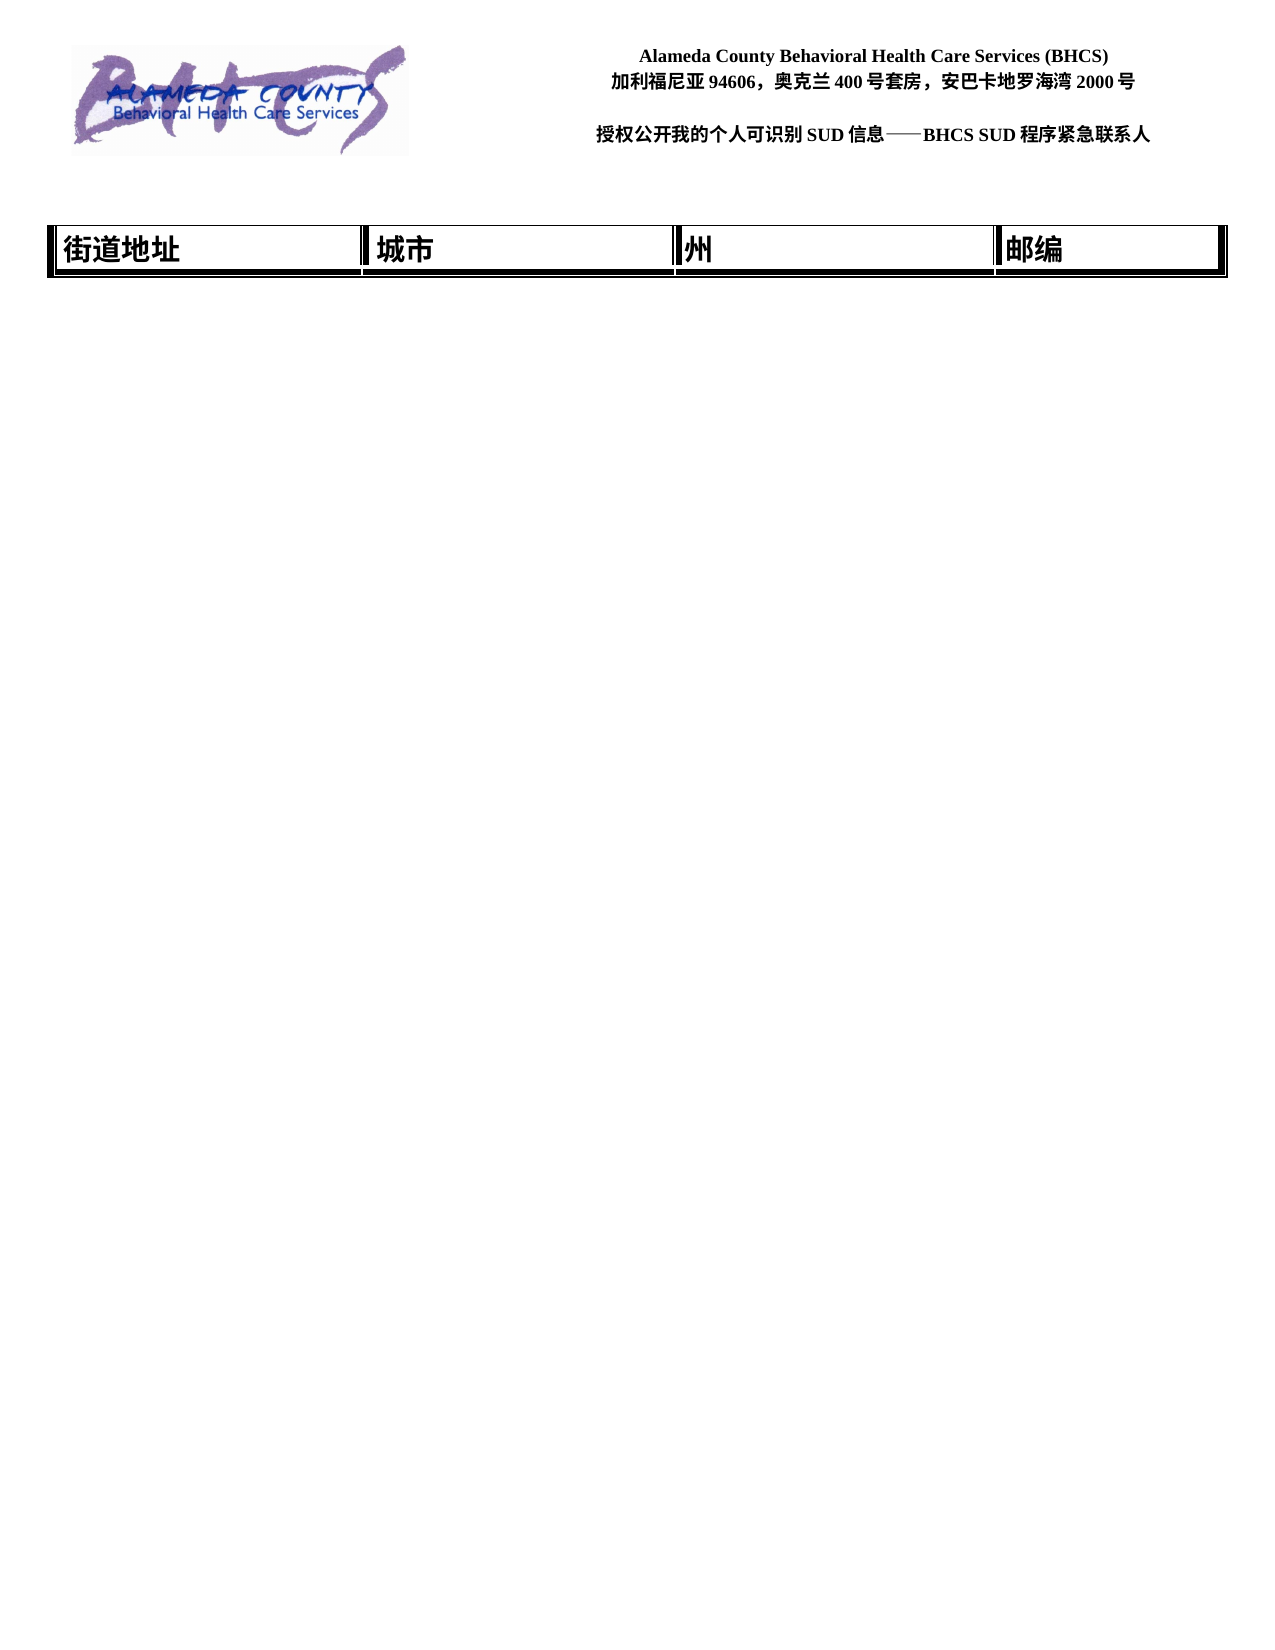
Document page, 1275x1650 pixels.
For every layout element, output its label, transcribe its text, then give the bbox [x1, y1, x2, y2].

table_cell 邮编 [997, 226, 1218, 268]
table_cell 州 [677, 226, 997, 268]
table_cell 城市 [365, 226, 677, 268]
table_cell 街道地址 [57, 226, 364, 268]
picture [71, 45, 409, 156]
